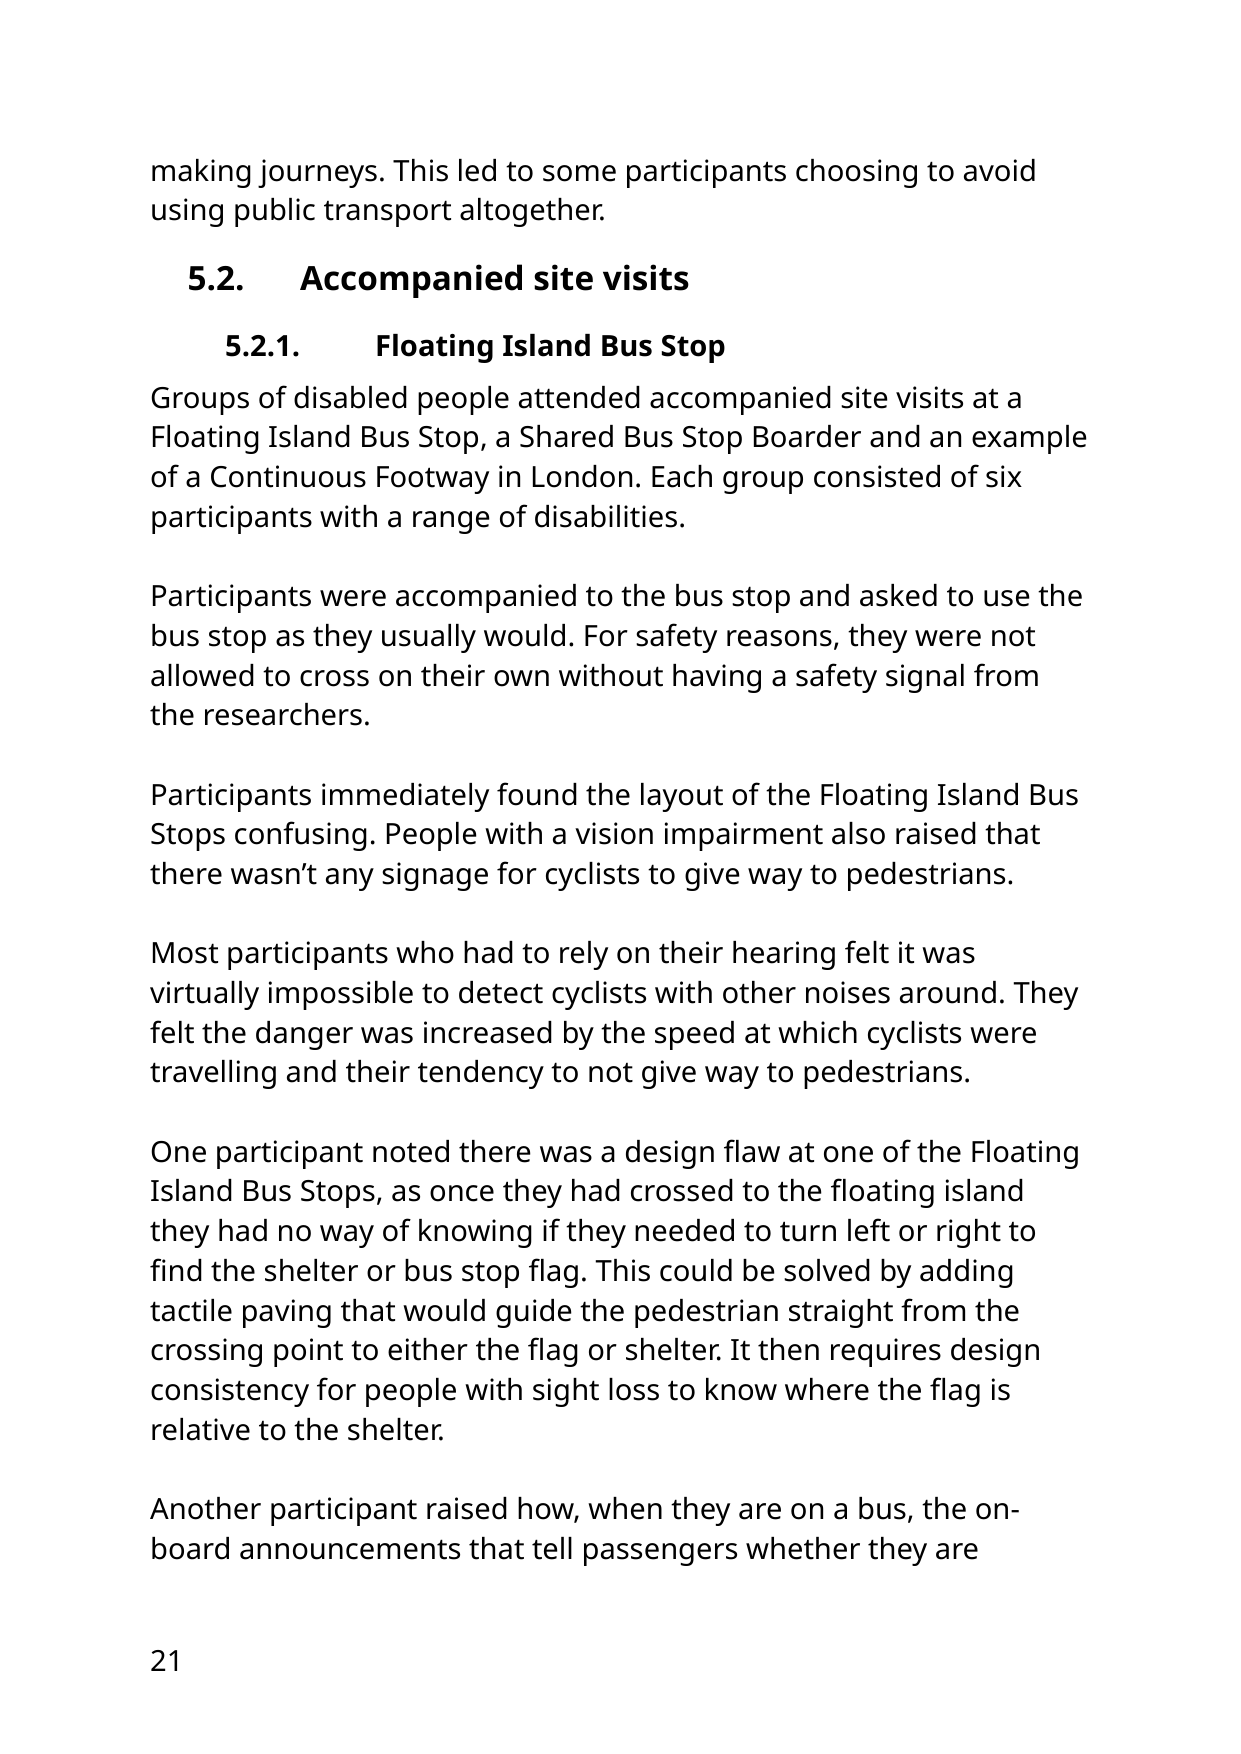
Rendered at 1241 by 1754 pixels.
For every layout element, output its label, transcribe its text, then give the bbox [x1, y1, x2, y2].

text Most participants who had to rely on their hearing felt it was virtually impossible to detect cyclists with other noises around. They felt the danger was increased by the speed at which cyclists were travelling and their tendency to not give way to pedestrians. [150, 933, 1090, 1091]
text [150, 1488, 1090, 1568]
text Participants immediately found the layout of the Floating Island Bus Stops confusing. People with a vision impairment also raised that there wasn’t any signage for cyclists to give way to pedestrians. [150, 774, 1090, 893]
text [150, 150, 1090, 229]
subtitle Floating Island Bus Stop [225, 325, 1090, 364]
text One participant noted there was a design flaw at one of the Floating Island Bus Stops, as once they had crossed to the floating island they had no way of knowing if they needed to turn left or right to find the shelter or bus stop flag. This could be solved by adding tactile paving that would guide the pedestrian straight from the crossing point to either the flag or shelter. It then requires design consistency for people with sight loss to know where the flag is relative to the shelter. [150, 1131, 1090, 1448]
subtitle Accompanied site visits [187, 254, 1090, 300]
text Participants were accompanied to the bus stop and asked to use the bus stop as they usually would. For safety reasons, they were not allowed to cross on their own without having a safety signal from the researchers. [150, 575, 1090, 734]
text Groups of disabled people attended accompanied site visits at a Floating Island Bus Stop, a Shared Bus Stop Boarder and an example of a Continuous Footway in London. Each group consisted of six participants with a range of disabilities. [150, 377, 1090, 536]
